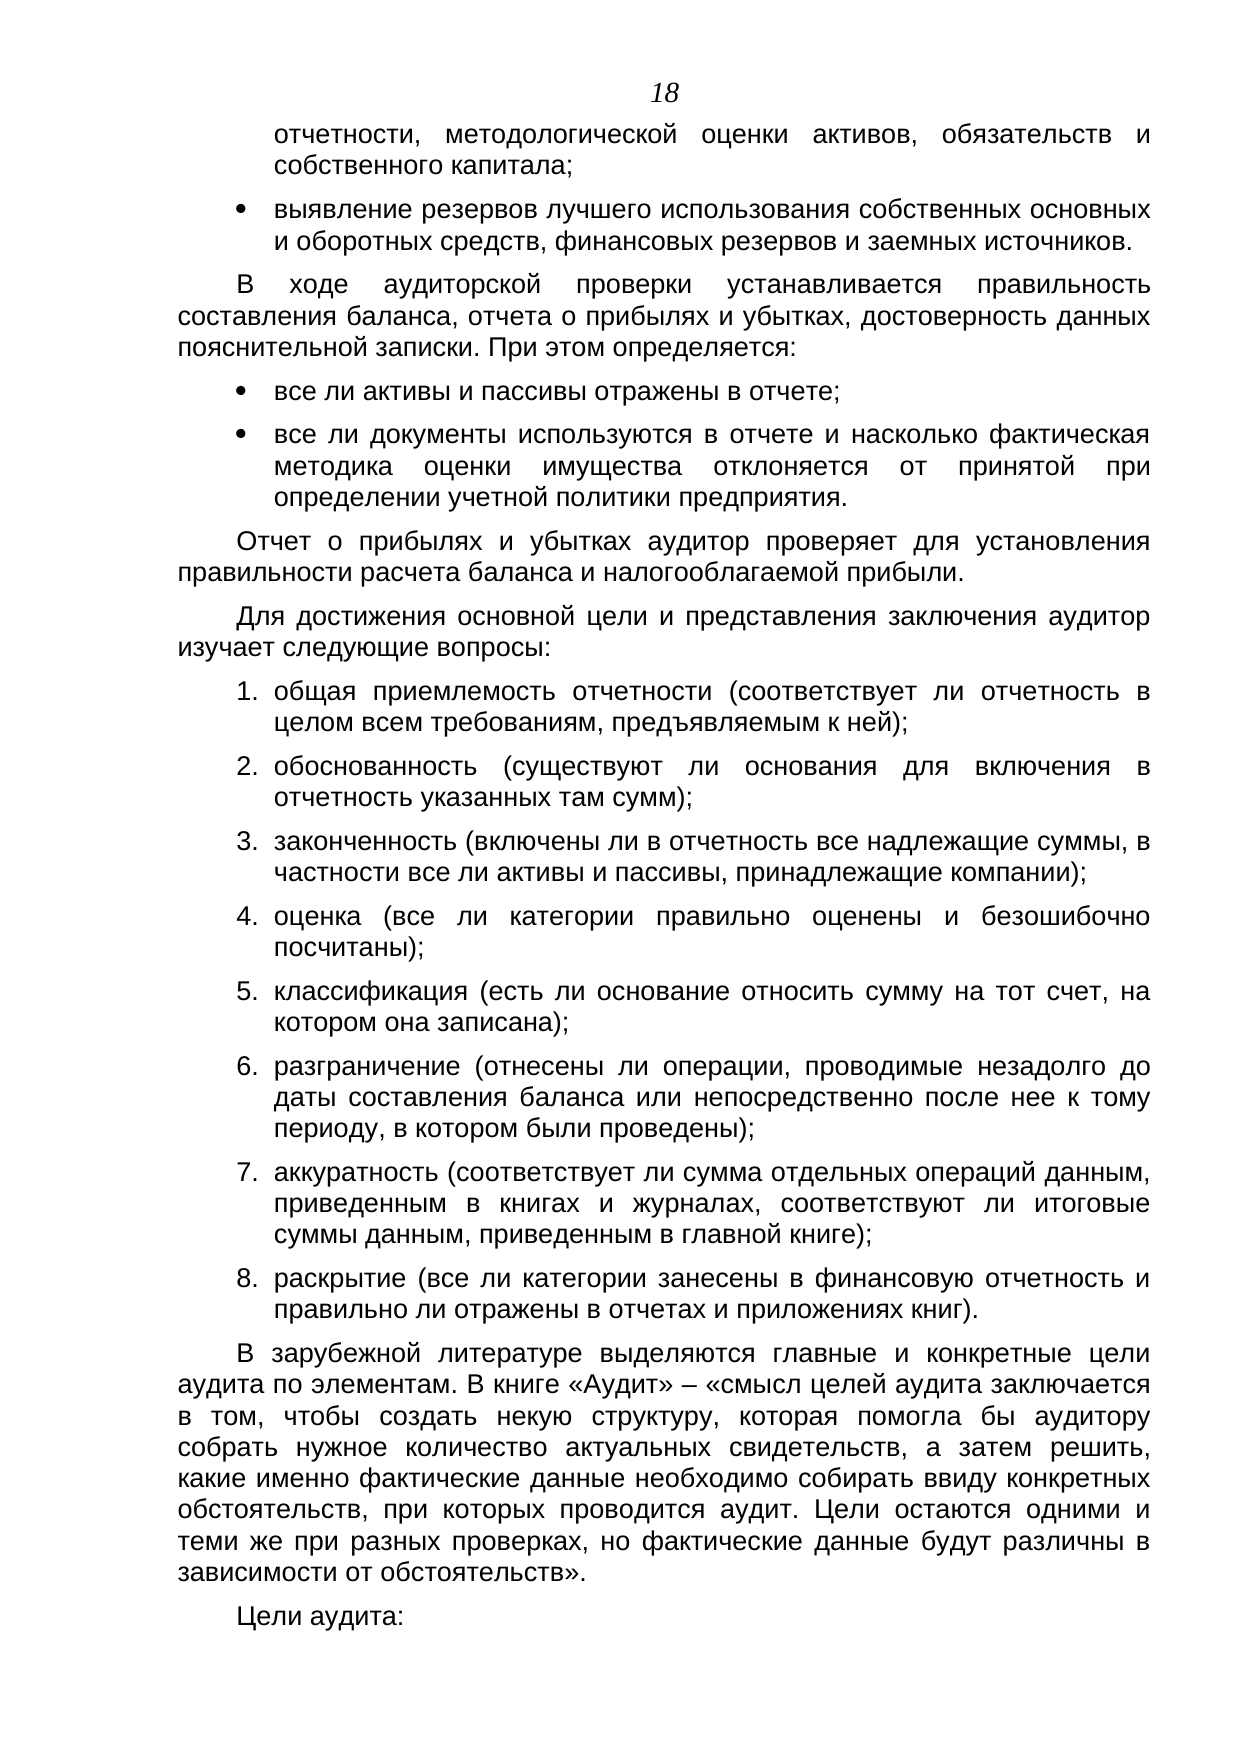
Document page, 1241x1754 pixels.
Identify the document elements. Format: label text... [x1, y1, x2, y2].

text Цели аудита: [177, 1600, 1152, 1631]
list оценка (все ли категории правильно оценены и безошибочно посчитаны); [236, 900, 1152, 962]
list аккуратность (соответствует ли сумма отдельных операций данным, приведенным в книгах и журналах, соответствуют ли итоговые суммы данным, приведенным в главной книге); [236, 1156, 1152, 1250]
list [236, 118, 1152, 181]
list раскрытие (все ли категории занесены в финансовую отчетность и правильно ли отражены в отчетах и приложениях книг). [236, 1262, 1152, 1325]
list общая приемлемость отчетности (соответствует ли отчетность в целом всем требованиям, предъявляемым к ней); [236, 675, 1152, 737]
list классификация (есть ли основание относить сумму на тот счет, на котором она записана); [236, 975, 1152, 1037]
list разграничение (отнесены ли операции, проводимые незадолго до даты составления баланса или непосредственно после нее к тому периоду, в котором были проведены); [236, 1050, 1152, 1143]
list обоснованность (существуют ли основания для включения в отчетность указанных там сумм); [236, 750, 1152, 812]
list все ли активы и пассивы отражены в отчете; [236, 374, 1152, 406]
list выявление резервов лучшего использования собственных основных и оборотных средств, финансовых резервов и заемных источников. [236, 193, 1152, 256]
text В ходе аудиторской проверки устанавливается правильность составления баланса, отчета о прибылях и убытках, достоверность данных пояснительной записки. При этом определяется: [177, 268, 1152, 362]
text Для достижения основной цели и представления заключения аудитор изучает следующие вопросы: [177, 600, 1152, 662]
list законченность (включены ли в отчетность все надлежащие суммы, в частности все ли активы и пассивы, принадлежащие компании); [236, 825, 1152, 887]
text Отчет о прибылях и убытках аудитор проверяет для установления правильности расчета баланса и налогооблагаемой прибыли. [177, 525, 1152, 587]
text В зарубежной литературе выделяются главные и конкретные цели аудита по элементам. В книге «Аудит» – «смысл целей аудита заключается в том, чтобы создать некую структуру, которая помогла бы аудитору собрать нужное количество актуальных свидетельств, а затем решить, какие именно фактические данные необходимо собирать ввиду конкретных обстоятельств, при которых проводится аудит. Цели остаются одними и теми же при разных проверках, но фактические данные будут различны в зависимости от обстоятельств». [177, 1337, 1152, 1587]
list все ли документы используются в отчете и насколько фактическая методика оценки имущества отклоняется от принятой при определении учетной политики предприятия. [236, 418, 1152, 512]
